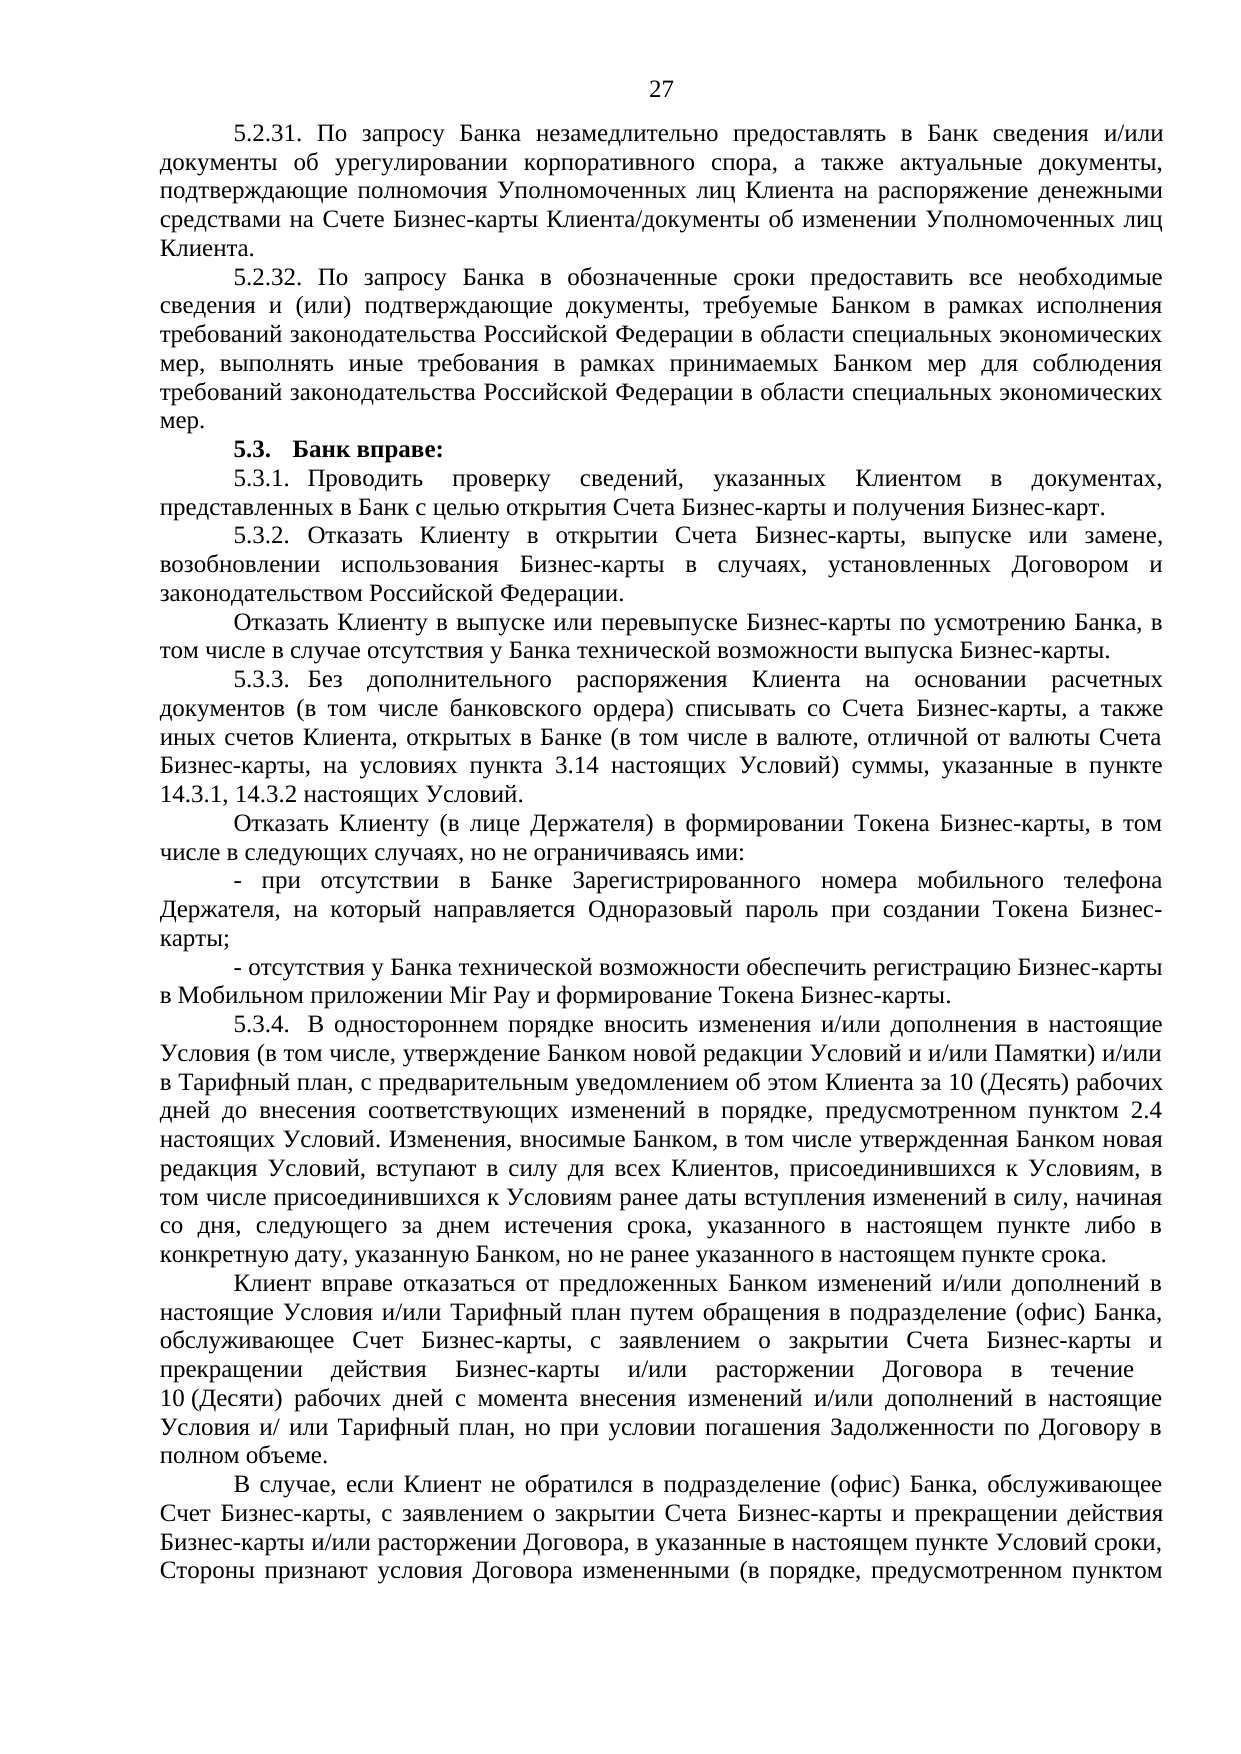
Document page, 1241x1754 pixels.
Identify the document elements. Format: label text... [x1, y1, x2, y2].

list 5.2.32. По запросу Банка в обозначенные сроки предоставить все необходимые сведения и (или) подтверждающие документы, требуемые Банком в рамках исполнения требований законодательства Российской Федерации в области специальных экономических мер, выполнять иные требования в рамках принимаемых Банком мер для соблюдения требований законодательства Российской Федерации в области специальных экономических мер. [159, 262, 1163, 434]
list Без дополнительного распоряжения Клиента на основании расчетных документов (в том числе банковского ордера) списывать со Счета Бизнес-карты, а также иных счетов Клиента, открытых в Банке (в том числе в валюте, отличной от валюты Счета Бизнес-карты, на условиях пункта 3.14 настоящих Условий) суммы, указанные в пункте 14.3.1, 14.3.2 настоящих Условий. [159, 664, 1163, 808]
list Отказать Клиенту (в лице Держателя) в формировании Токена Бизнес-карты, в том числе в следующих случаях, но не ограничиваясь ими: [159, 808, 1163, 866]
list В одностороннем порядке вносить изменения и/или дополнения в настоящие Условия (в том числе, утверждение Банком новой редакции Условий и и/или Памятки) и/или в Тарифный план, с предварительным уведомлением об этом Клиента за 10 (Десять) рабочих дней до внесения соответствующих изменений в порядке, предусмотренном пунктом 2.4 настоящих Условий. Изменения, вносимые Банком, в том числе утвержденная Банком новая редакция Условий, вступают в силу для всех Клиентов, присоединившихся к Условиям, в том числе присоединившихся к Условиям ранее даты вступления изменений в силу, начиная со дня, следующего за днем истечения срока, указанного в настоящем пункте либо в конкретную дату, указанную Банком, но не ранее указанного в настоящем пункте срока. [159, 1009, 1163, 1268]
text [159, 1469, 1163, 1584]
list Отказать Клиенту в открытии Счета Бизнес-карты, выпуске или замене, возобновлении использования Бизнес-карты в случаях, установленных Договором и законодательством Российской Федерации. [159, 521, 1163, 607]
text Клиент вправе отказаться от предложенных Банком изменений и/или дополнений в настоящие Условия и/или Тарифный план путем обращения в подразделение (офис) Банка, обслуживающее Счет Бизнес-карты, с заявлением о закрытии Счета Бизнес-карты и прекращении действия Бизнес-карты и/или расторжении Договора в течение 10 (Десяти) рабочих дней с момента внесения изменений и/или дополнений в настоящие Условия и/ или Тарифный план, но при условии погашения Задолженности по Договору в полном объеме. [159, 1268, 1163, 1469]
list - отсутствия у Банка технической возможности обеспечить регистрацию Бизнес-карты в Мобильном приложении Mir Pay и формирование Токена Бизнес-карты. [159, 952, 1163, 1009]
list - при отсутствии в Банке Зарегистрированного номера мобильного телефона Держателя, на который направляется Одноразовый пароль при создании Токена Бизнес-карты; [159, 866, 1163, 952]
list 5.2.31. По запросу Банка незамедлительно предоставлять в Банк сведения и/или документы об урегулировании корпоративного спора, а также актуальные документы, подтверждающие полномочия Уполномоченных лиц Клиента на распоряжение денежными средствами на Счете Бизнес-карты Клиента/документы об изменении Уполномоченных лиц Клиента. [159, 118, 1163, 262]
list Отказать Клиенту в выпуске или перевыпуске Бизнес-карты по усмотрению Банка, в том числе в случае отсутствия у Банка технической возможности выпуска Бизнес-карты. [159, 607, 1163, 664]
list Банк вправе: [159, 434, 1163, 463]
list Проводить проверку сведений, указанных Клиентом в документах, представленных в Банк с целью открытия Счета Бизнес-карты и получения Бизнес-карт. [159, 463, 1163, 521]
